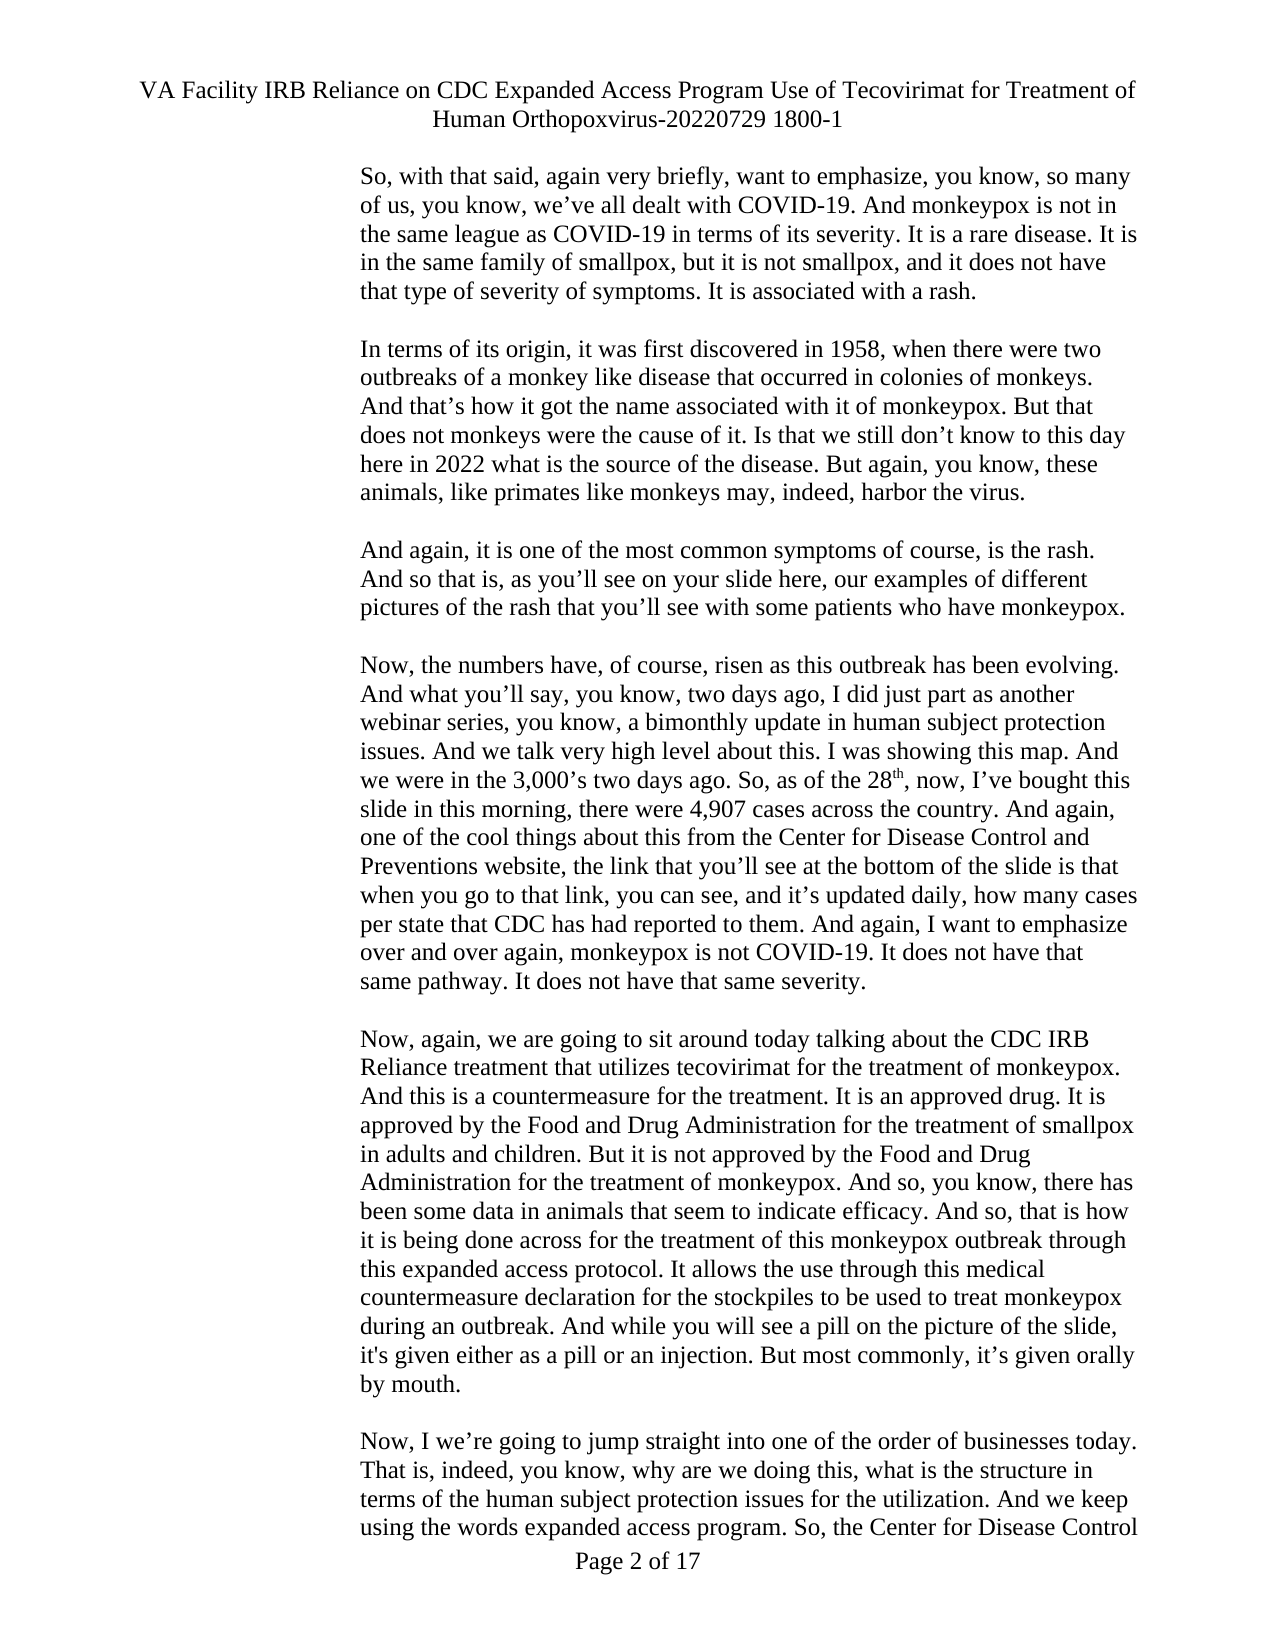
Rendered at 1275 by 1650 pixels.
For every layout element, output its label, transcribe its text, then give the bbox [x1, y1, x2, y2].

text So, with that said, again very briefly, want to emphasize, you know, so many of us, you know, we’ve all dealt with COVID-19. And monkeypox is not in the same league as COVID-19 in terms of its severity. It is a rare disease. It is in the same family of smallpox, but it is not smallpox, and it does not have that type of severity of symptoms. It is associated with a rash. [360, 161, 1140, 305]
text In terms of its origin, it was first discovered in 1958, when there were two outbreaks of a monkey like disease that occurred in colonies of monkeys. And that’s how it got the name associated with it of monkeypox. But that does not monkeys were the cause of it. Is that we still don’t know to this day here in 2022 what is the source of the disease. But again, you know, these animals, like primates like monkeys may, indeed, harbor the virus. [360, 334, 1140, 506]
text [360, 1426, 1140, 1541]
text And again, it is one of the most common symptoms of course, is the rash. And so that is, as you’ll see on your slide here, our examples of different pictures of the rash that you’ll see with some patients who have monkeypox. [360, 535, 1140, 621]
text Now, again, we are going to sit around today talking about the CDC IRB Reliance treatment that utilizes tecovirimat for the treatment of monkeypox. And this is a countermeasure for the treatment. It is an approved drug. It is approved by the Food and Drug Administration for the treatment of smallpox in adults and children. But it is not approved by the Food and Drug Administration for the treatment of monkeypox. And so, you know, there has been some data in animals that seem to indicate efficacy. And so, that is how it is being done across for the treatment of this monkeypox outbreak through this expanded access protocol. It allows the use through this medical countermeasure declaration for the stockpiles to be used to treat monkeypox during an outbreak. And while you will see a pill on the picture of the slide, it's given either as a pill or an injection. But most commonly, it’s given orally by mouth. [360, 1024, 1140, 1397]
text Now, the numbers have, of course, risen as this outbreak has been evolving. And what you’ll say, you know, two days ago, I did just part as another webinar series, you know, a bimonthly update in human subject protection issues. And we talk very high level about this. I was showing this map. And we were in the 3,000’s two days ago. So, as of the 28th, now, I’ve bought this slide in this morning, there were 4,907 cases across the country. And again, one of the cool things about this from the Center for Disease Control and Preventions website, the link that you’ll see at the bottom of the slide is that when you go to that link, you can see, and it’s updated daily, how many cases per state that CDC has had reported to them. And again, I want to emphasize over and over again, monkeypox is not COVID-19. It does not have that same pathway. It does not have that same severity. [360, 650, 1140, 995]
